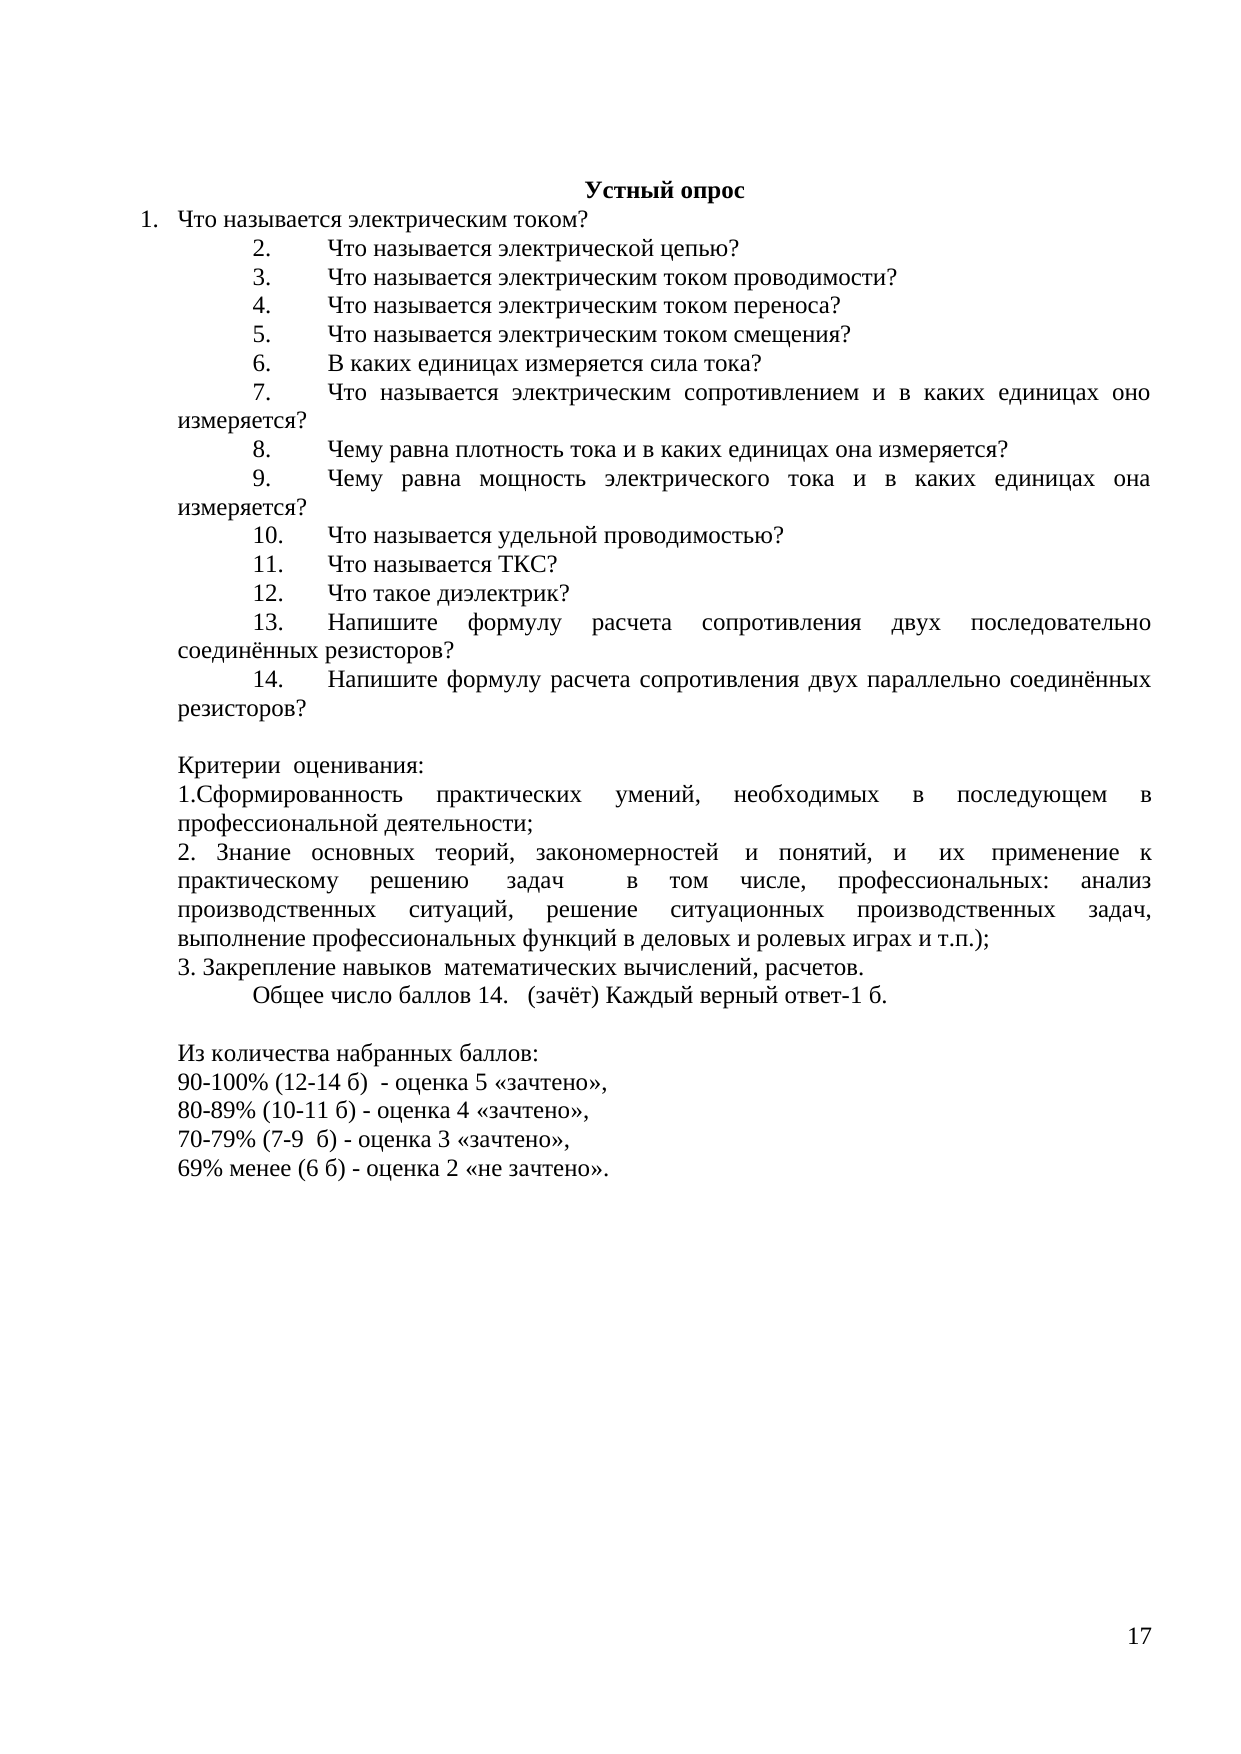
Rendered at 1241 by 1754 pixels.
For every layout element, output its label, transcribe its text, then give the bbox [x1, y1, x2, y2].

list Чему равна мощность электрического тока и в каких единицах она измеряется? [177, 463, 1152, 521]
list Что называется электрическим током? [140, 204, 1152, 233]
list Что называется электрическим сопротивлением и в каких единицах оно измеряется? [177, 377, 1152, 434]
list Чему равна плотность тока и в каких единицах она измеряется? [177, 434, 1152, 463]
text 70-79% (7-9 б) - оценка 3 «зачтено», [177, 1124, 1152, 1153]
list Напишите формулу расчета сопротивления двух последовательно соединённых резисторов? [177, 607, 1152, 664]
text 2. Знание основных теорий, закономерностей и понятий, и их применение к практическому решению задач в том числе, профессиональных: анализ производственных ситуаций, решение ситуационных производственных задач, выполнение профессиональных функций в деловых и ролевых играх и т.п.); [177, 837, 1152, 952]
text 90-100% (12-14 б) - оценка 5 «зачтено», [177, 1067, 1152, 1096]
text Общее число баллов 14. (зачёт) Каждый верный ответ-1 б. [177, 981, 1152, 1009]
text Устный опрос [177, 176, 1152, 204]
list Что называется электрическим током переноса? [177, 291, 1152, 319]
list Напишите формулу расчета сопротивления двух параллельно соединённых резисторов? [177, 664, 1152, 722]
list Что называется электрической цепью? [177, 233, 1152, 262]
list Что называется электрическим током смещения? [177, 319, 1152, 348]
text 3. Закрепление навыков математических вычислений, расчетов. [177, 952, 1152, 981]
text Из количества набранных баллов: [177, 1038, 1152, 1067]
list Что такое диэлектрик? [177, 578, 1152, 607]
text 1.Сформированность практических умений, необходимых в последующем в профессиональной деятельности; [177, 779, 1152, 837]
list Что называется удельной проводимостью? [177, 521, 1152, 549]
list В каких единицах измеряется сила тока? [177, 348, 1152, 377]
text 80-89% (10-11 б) - оценка 4 «зачтено», [177, 1096, 1152, 1124]
list Что называется ТКС? [177, 549, 1152, 578]
text Критерии оценивания: [177, 751, 1152, 779]
list Что называется электрическим током проводимости? [177, 262, 1152, 291]
text 69% менее (6 б) - оценка 2 «не зачтено». [177, 1153, 1152, 1182]
